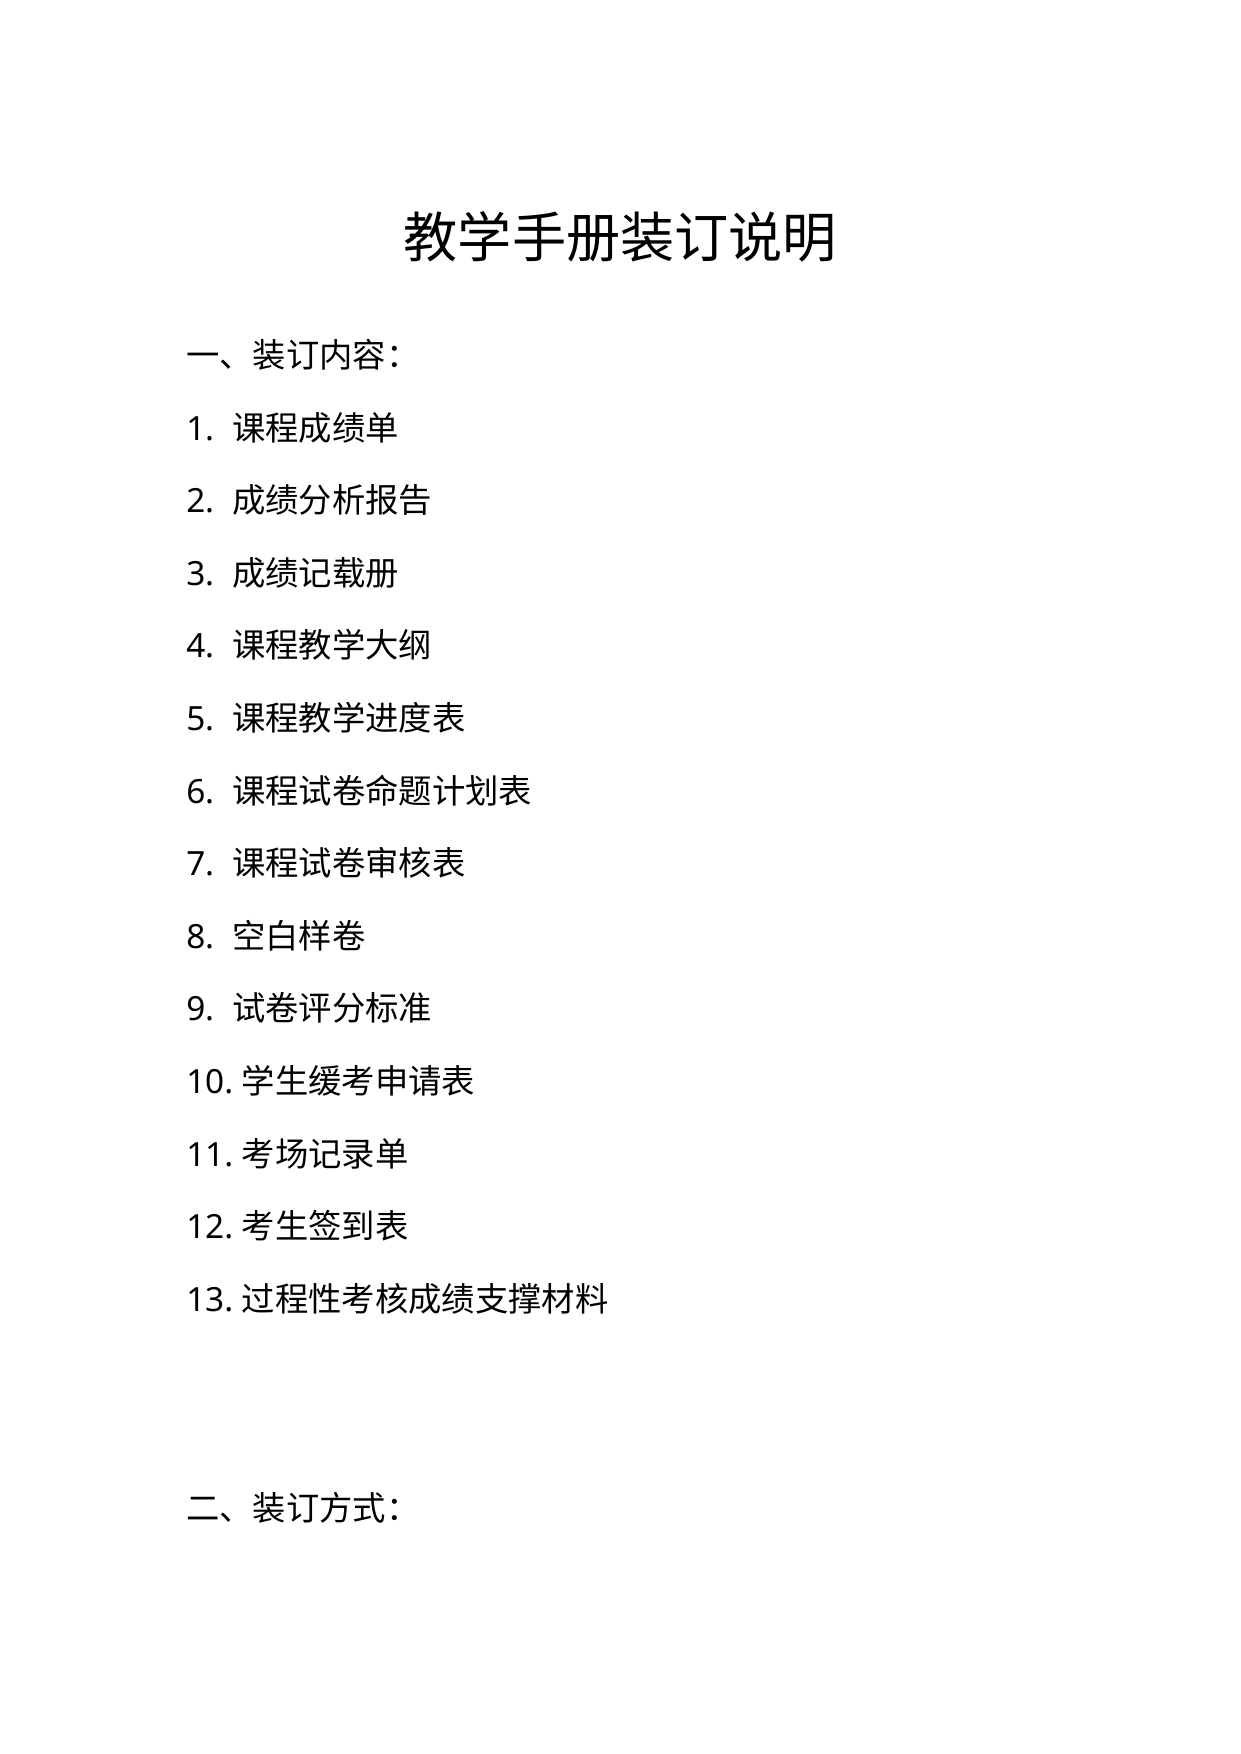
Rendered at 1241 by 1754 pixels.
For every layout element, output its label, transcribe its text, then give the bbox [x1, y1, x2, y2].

text 12. 考生签到表 [186, 1200, 1054, 1248]
text 教学手册装订说明 [186, 209, 1054, 269]
text 一、装订内容： [186, 329, 1054, 377]
list 空白样卷 [186, 909, 1054, 958]
list 课程教学进度表 [186, 692, 1054, 740]
list 课程教学大纲 [186, 619, 1054, 668]
list 课程试卷审核表 [186, 837, 1054, 885]
list 成绩记载册 [186, 547, 1054, 595]
list 课程成绩单 [186, 401, 1054, 450]
text 10. 学生缓考申请表 [186, 1055, 1054, 1103]
list 成绩分析报告 [186, 474, 1054, 522]
list 试卷评分标准 [186, 982, 1054, 1031]
text 11. 考场记录单 [186, 1127, 1054, 1176]
text 13. 过程性考核成绩支撑材料 [186, 1273, 1054, 1321]
list 课程试卷命题计划表 [186, 764, 1054, 813]
text 二、装订方式： [186, 1481, 1054, 1530]
